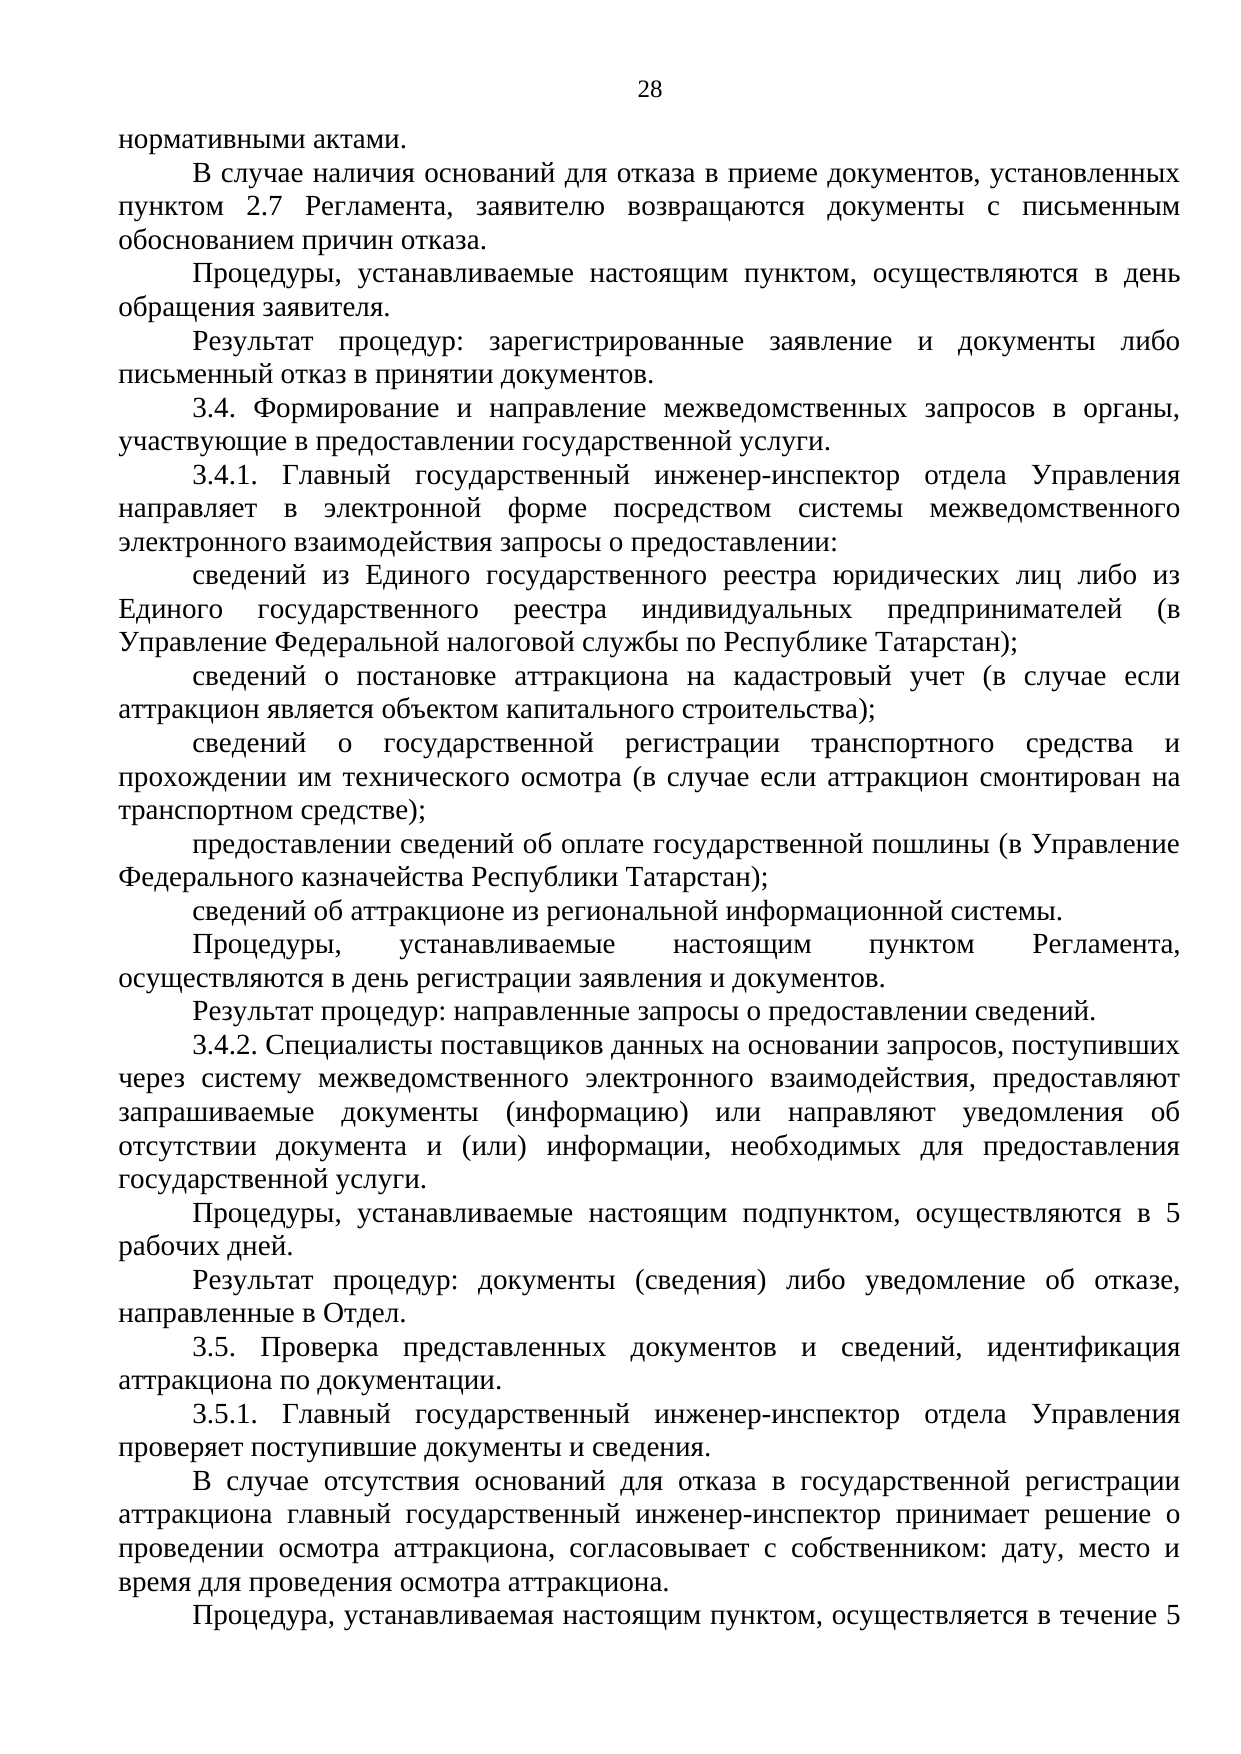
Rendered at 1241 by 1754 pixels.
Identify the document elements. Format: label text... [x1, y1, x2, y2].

text сведений о государственной регистрации транспортного средства и прохождении им технического осмотра (в случае если аттракцион смонтирован на транспортном средстве); [118, 725, 1181, 826]
text В случае отсутствия оснований для отказа в государственной регистрации аттракциона главный государственный инженер-инспектор принимает решение о проведении осмотра аттракциона, согласовывает с собственником: дату, место и время для проведения осмотра аттракциона. [118, 1463, 1181, 1597]
text В случае наличия оснований для отказа в приеме документов, установленных пунктом 2.7 Регламента, заявителю возвращаются документы с письменным обоснованием причин отказа. [118, 155, 1181, 256]
text Процедуры, устанавливаемые настоящим пунктом Регламента, осуществляются в день регистрации заявления и документов. [118, 926, 1181, 993]
text сведений из Единого государственного реестра юридических лиц либо из Единого государственного реестра индивидуальных предпринимателей (в Управление Федеральной налоговой службы по Республике Татарстан); [118, 557, 1181, 658]
text Процедуры, устанавливаемые настоящим пунктом, осуществляются в день обращения заявителя. [118, 256, 1181, 323]
text 3.4.1. Главный государственный инженер-инспектор отдела Управления направляет в электронной форме посредством системы межведомственного электронного взаимодействия запросы о предоставлении: [118, 457, 1181, 557]
text Процедуры, устанавливаемые настоящим подпунктом, осуществляются в 5 рабочих дней. [118, 1195, 1181, 1262]
text 3.4. Формирование и направление межведомственных запросов в органы, участвующие в предоставлении государственной услуги. [118, 390, 1181, 457]
text Результат процедур: документы (сведения) либо уведомление об отказе, направленные в Отдел. [118, 1262, 1181, 1329]
text Результат процедур: направленные запросы о предоставлении сведений. [118, 993, 1181, 1027]
text Результат процедур: зарегистрированные заявление и документы либо письменный отказ в принятии документов. [118, 323, 1181, 390]
text сведений об аттракционе из региональной информационной системы. [118, 893, 1181, 926]
text сведений о постановке аттракциона на кадастровый учет (в случае если аттракцион является объектом капитального строительства); [118, 658, 1181, 725]
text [118, 1597, 1181, 1631]
text предоставлении сведений об оплате государственной пошлины (в Управление Федерального казначейства Республики Татарстан); [118, 826, 1181, 893]
text 3.4.2. Специалисты поставщиков данных на основании запросов, поступивших через систему межведомственного электронного взаимодействия, предоставляют запрашиваемые документы (информацию) или направляют уведомления об отсутствии документа и (или) информации, необходимых для предоставления государственной услуги. [118, 1027, 1181, 1195]
text 3.5. Проверка представленных документов и сведений, идентификация аттракциона по документации. [118, 1329, 1181, 1396]
text 3.5.1. Главный государственный инженер-инспектор отдела Управления проверяет поступившие документы и сведения. [118, 1396, 1181, 1463]
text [118, 121, 1181, 155]
